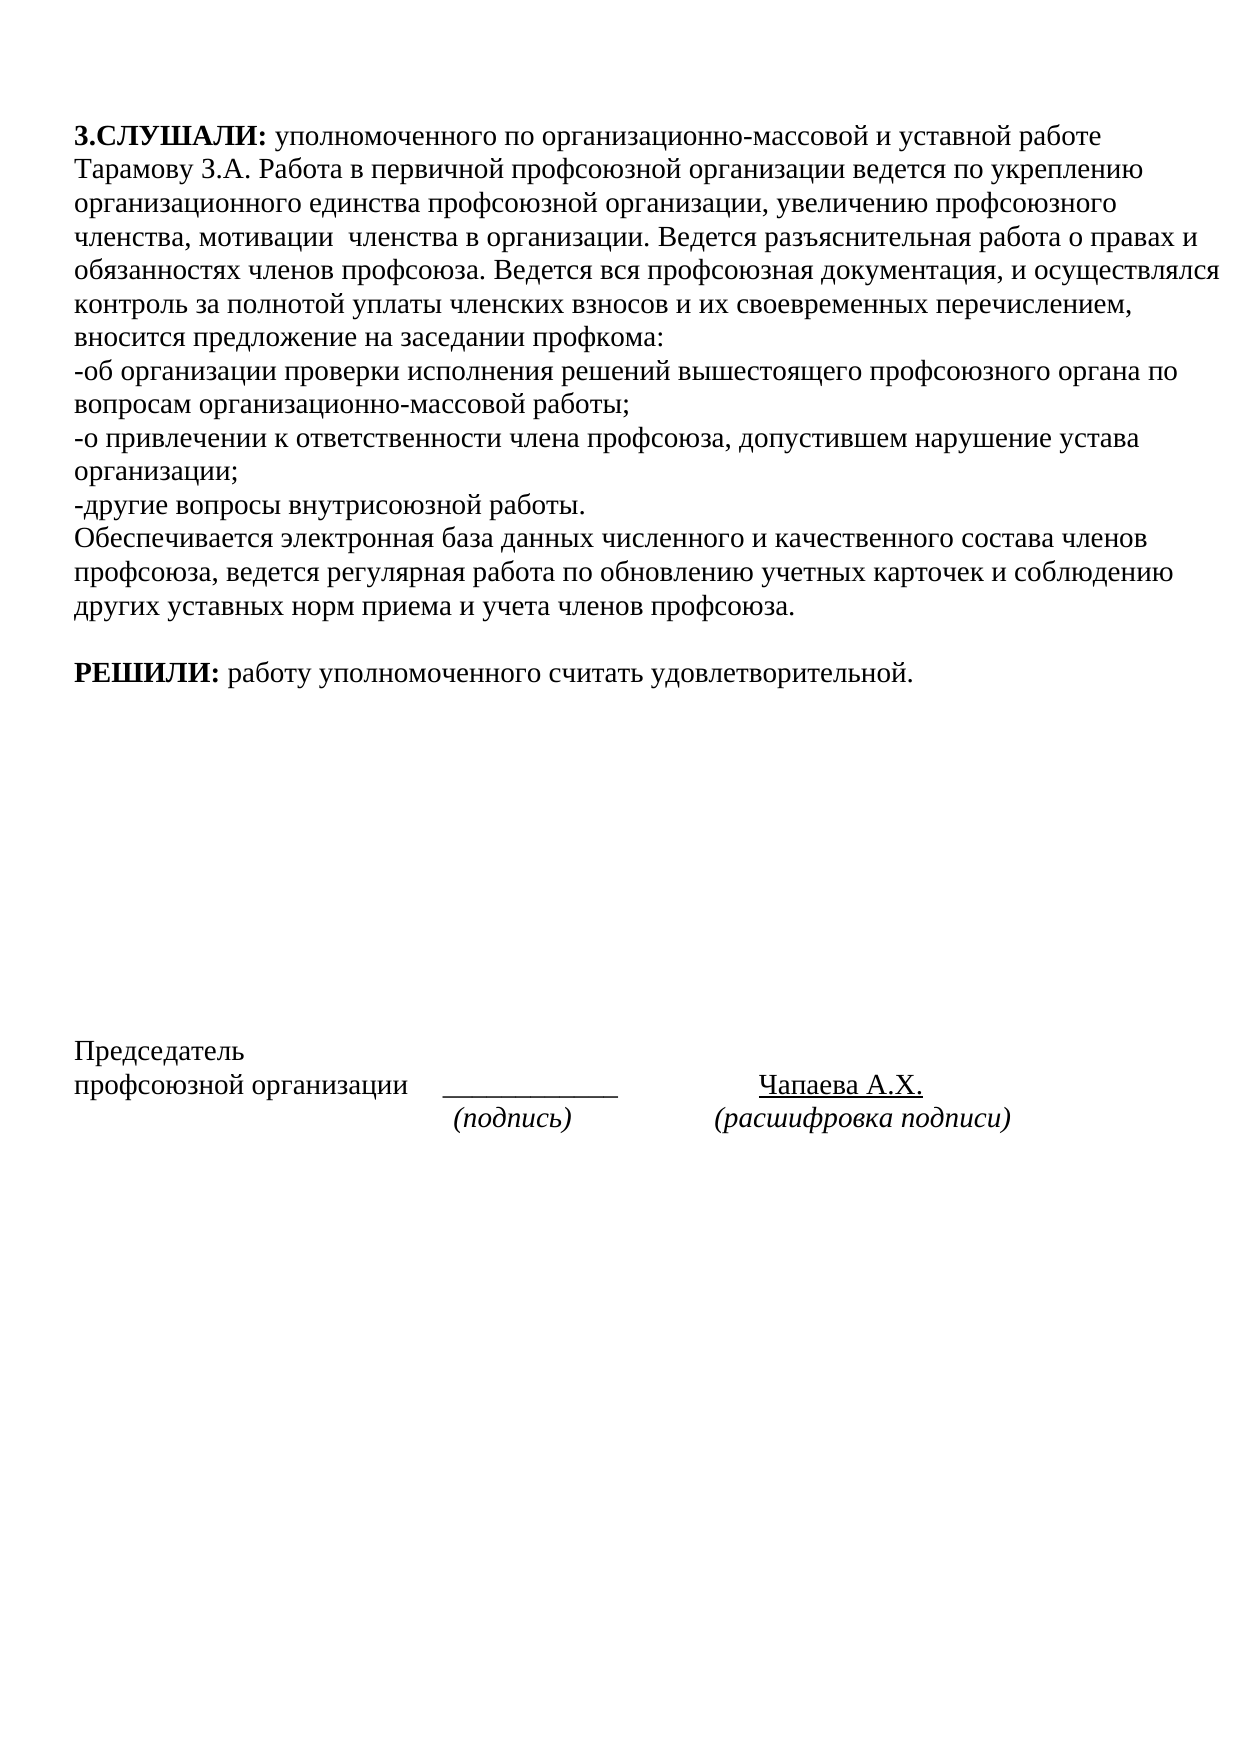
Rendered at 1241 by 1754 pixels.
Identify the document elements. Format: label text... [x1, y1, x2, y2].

text Председатель [74, 1033, 1226, 1067]
text -об организации проверки исполнения решений вышестоящего профсоюзного органа по вопросам организационно-массовой работы; -о привлечении к ответственности члена профсоюза, допустившем нарушение устава организации; -другие вопросы внутрисоюзной работы. Обеспечивается электронная база данных численного и качественного состава членов профсоюза, ведется регулярная работа по обновлению учетных карточек и соблюдению других уставных норм приема и учета членов профсоюза. [74, 353, 1226, 621]
text РЕШИЛИ: работу уполномоченного считать удовлетворительной. [74, 655, 1226, 688]
text 3.СЛУШАЛИ: уполномоченного по организационно-массовой и уставной работе Тарамову З.А. Работа в первичной профсоюзной организации ведется по укреплению организационного единства профсоюзной организации, увеличению профсоюзного членства, мотивации членства в организации. Ведется разъяснительная работа о правах и обязанностях членов профсоюза. Ведется вся профсоюзная документация, и осуществлялся контроль за полнотой уплаты членских взносов и их своевременных перечислением, вносится предложение на заседании профкома: [74, 118, 1226, 353]
text (подпись) (расшифровка подписи) [74, 1100, 1226, 1134]
text профсоюзной организации ____________ Чапаева А.Х. [74, 1067, 1226, 1100]
